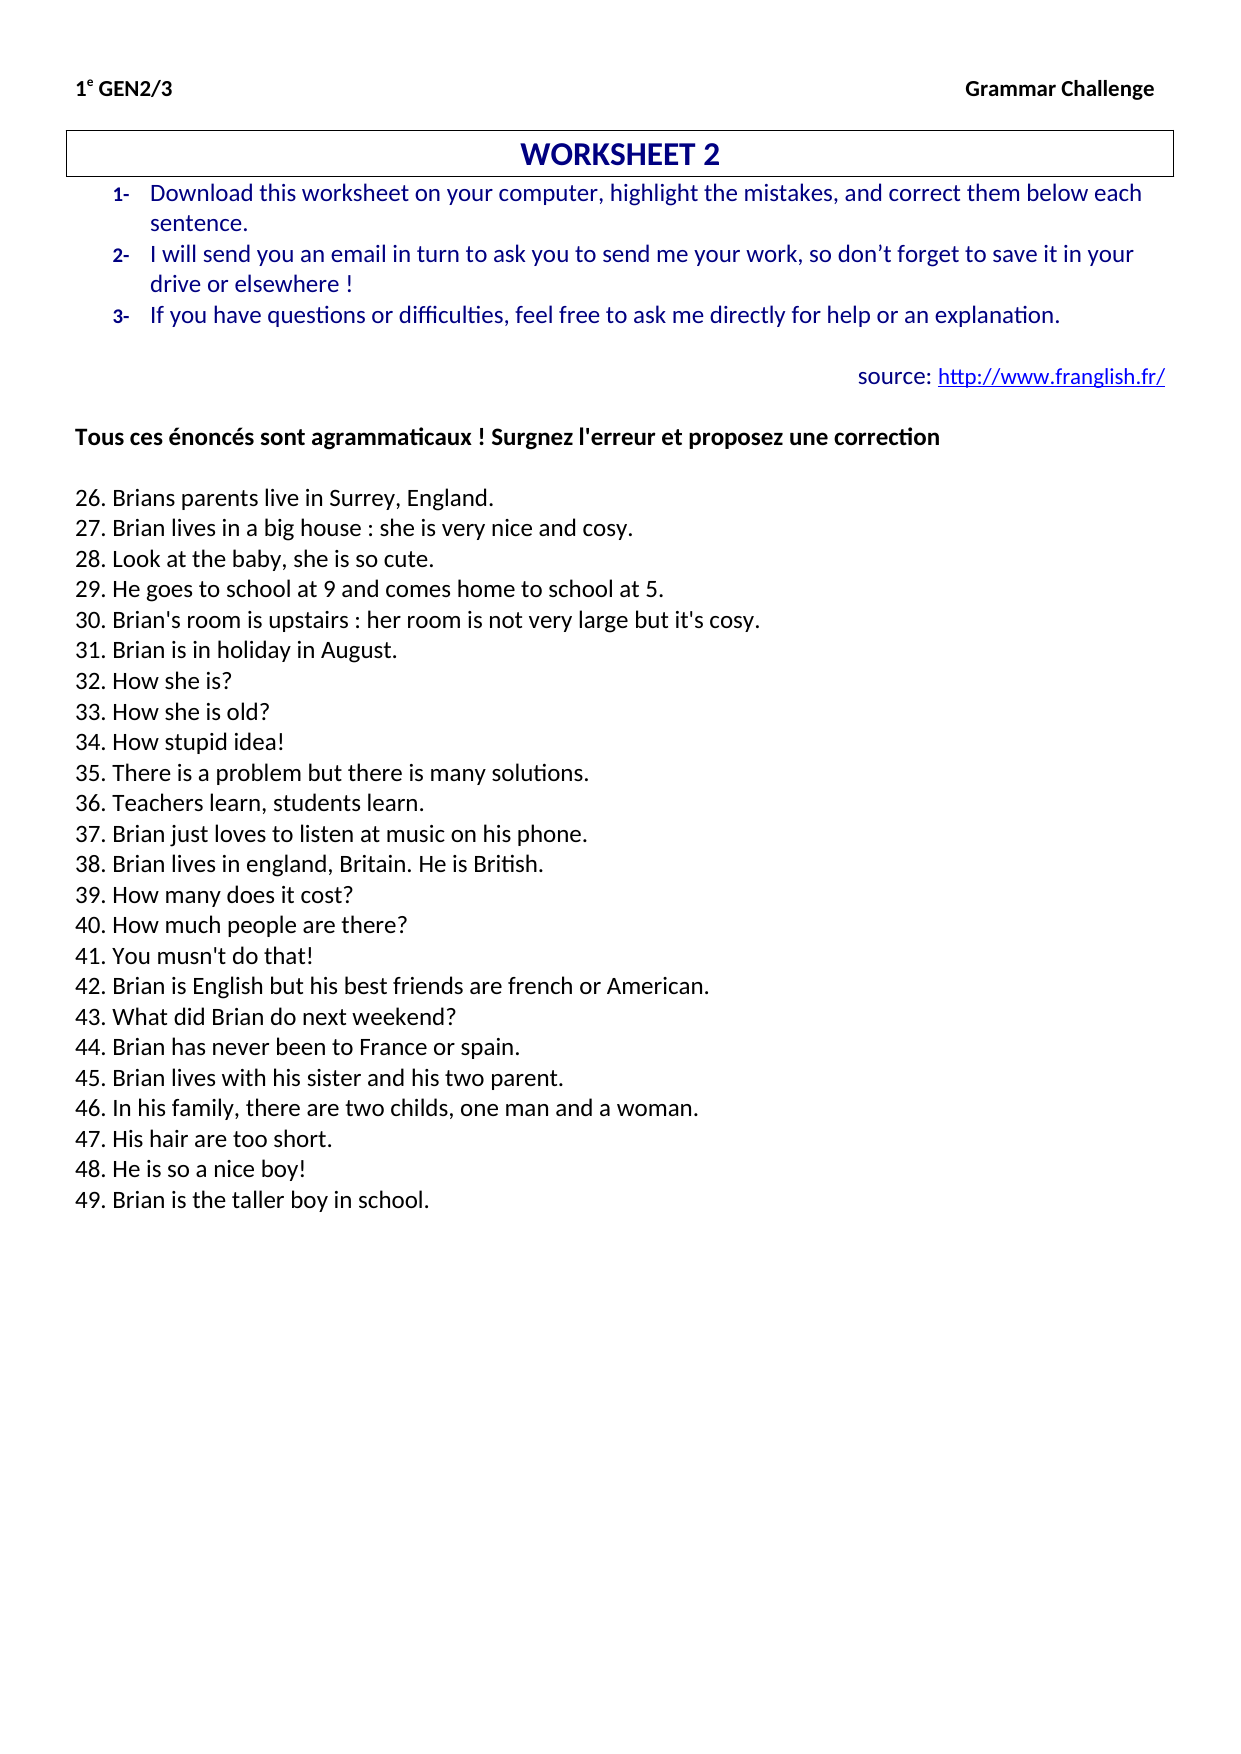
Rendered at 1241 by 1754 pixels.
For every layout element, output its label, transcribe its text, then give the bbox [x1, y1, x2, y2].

list Download this worksheet on your computer, highlight the mistakes, and correct them below each sentence. [112, 177, 1165, 238]
text 35. There is a problem but there is many solutions. [75, 757, 1165, 787]
text 43. What did Brian do next weekend? [75, 1001, 1165, 1031]
text Tous ces énoncés sont agrammaticaux ! Surgnez l'erreur et proposez une correction [75, 421, 1165, 451]
text 41. You musn't do that! [75, 940, 1165, 970]
text 33. How she is old? [75, 696, 1165, 726]
text 27. Brian lives in a big house : she is very nice and cosy. [75, 512, 1165, 543]
text WORKSHEET 2 [67, 131, 1173, 176]
text 29. He goes to school at 9 and comes home to school at 5. [75, 573, 1165, 604]
text 28. Look at the baby, she is so cute. [75, 543, 1165, 573]
text 44. Brian has never been to France or spain. [75, 1031, 1165, 1062]
text 37. Brian just loves to listen at music on his phone. [75, 818, 1165, 848]
text 40. How much people are there? [75, 909, 1165, 940]
text 36. Teachers learn, students learn. [75, 787, 1165, 818]
text 48. He is so a nice boy! [75, 1153, 1165, 1184]
list I will send you an email in turn to ask you to send me your work, so don’t forget to save it in your drive or elsewhere ! [112, 238, 1165, 299]
text 38. Brian lives in england, Britain. He is British. [75, 848, 1165, 879]
text 49. Brian is the taller boy in school. [75, 1184, 1165, 1214]
text 32. How she is? [75, 665, 1165, 696]
text 39. How many does it cost? [75, 879, 1165, 909]
text 45. Brian lives with his sister and his two parent. [75, 1062, 1165, 1092]
text 46. In his family, there are two childs, one man and a woman. [75, 1092, 1165, 1123]
text 47. His hair are too short. [75, 1123, 1165, 1153]
list If you have questions or difficulties, feel free to ask me directly for help or an explanation. [112, 299, 1165, 329]
text 42. Brian is English but his best friends are french or American. [75, 970, 1165, 1001]
text 30. Brian's room is upstairs : her room is not very large but it's cosy. [75, 604, 1165, 634]
text 34. How stupid idea! [75, 726, 1165, 757]
text 31. Brian is in holiday in August. [75, 634, 1165, 665]
text 26. Brians parents live in Surrey, England. [75, 482, 1165, 512]
list source: http://www.franglish.fr/ [112, 360, 1165, 390]
